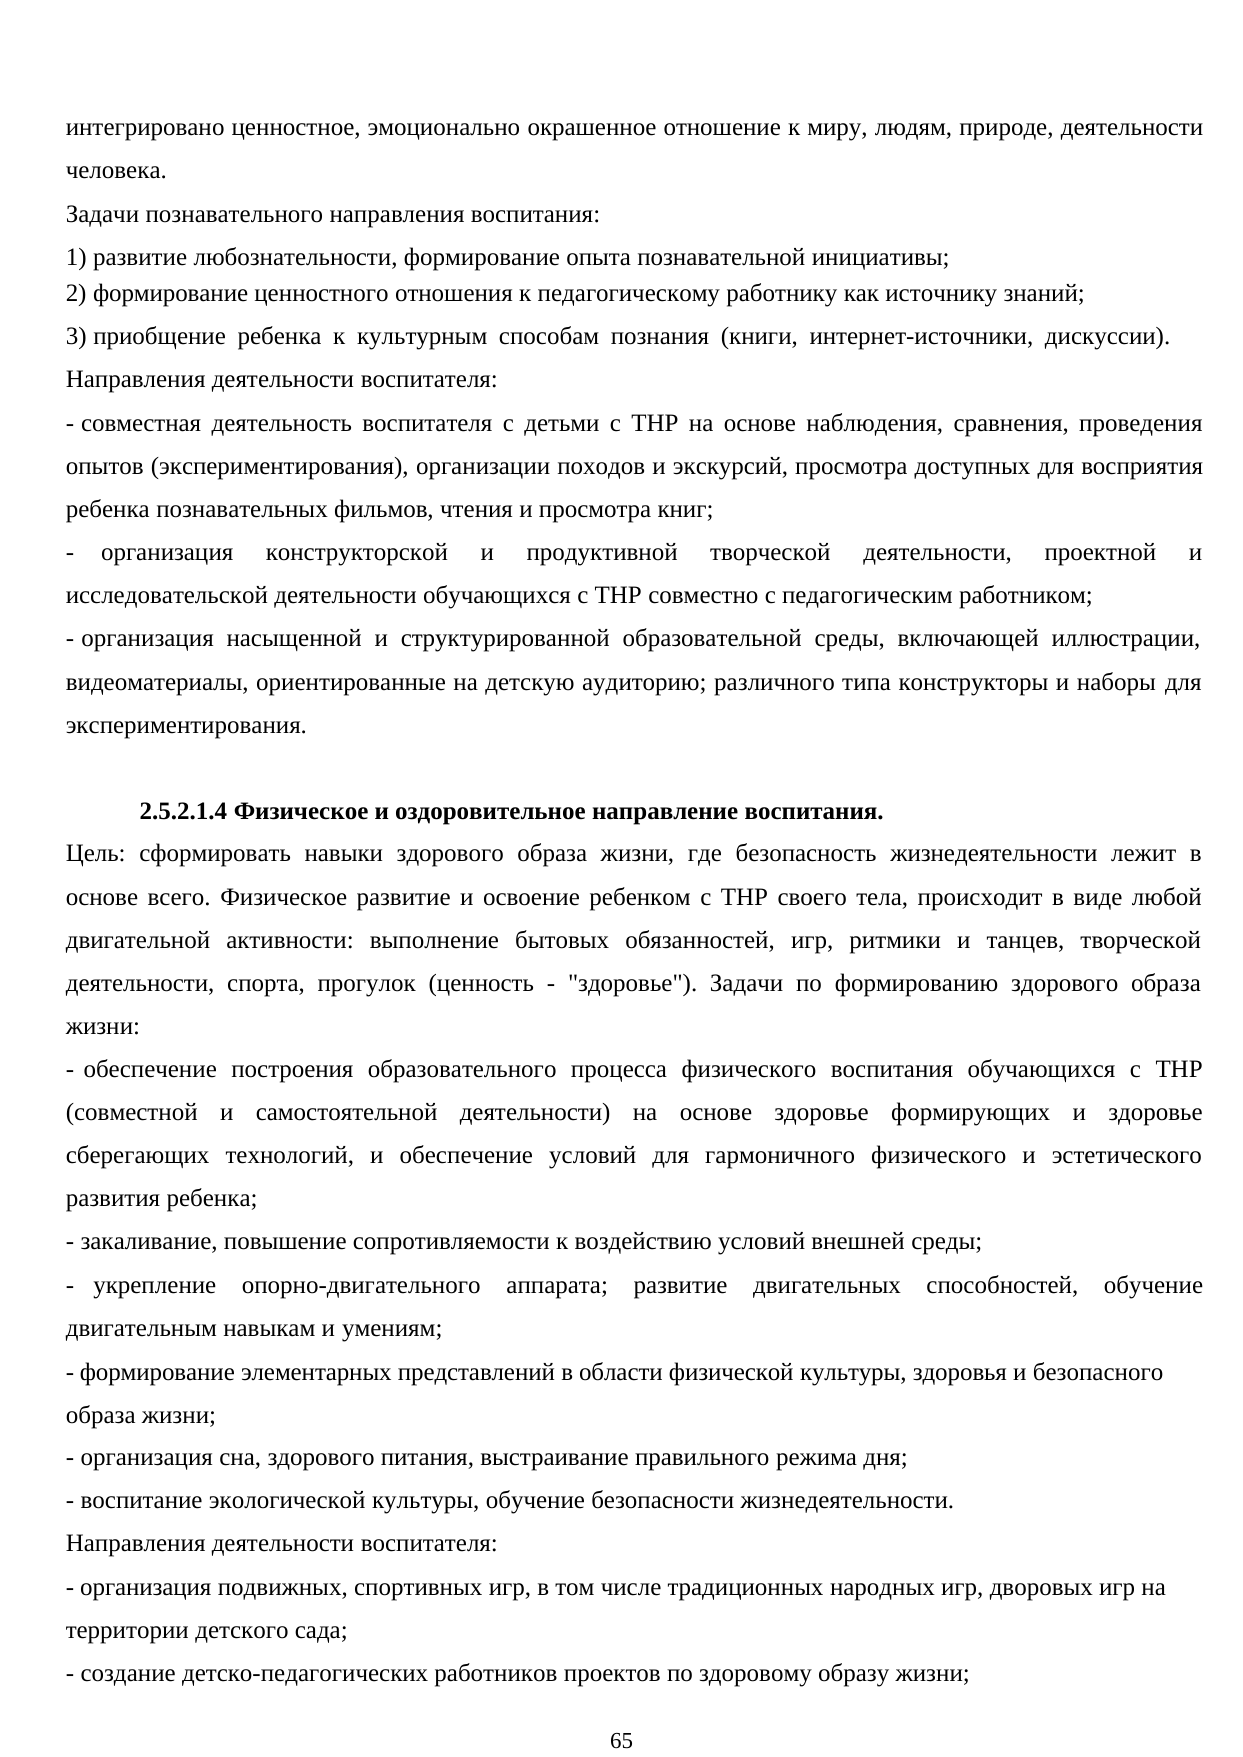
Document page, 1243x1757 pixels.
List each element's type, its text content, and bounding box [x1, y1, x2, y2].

list организация насыщенной и структурированной образовательной среды, включающей иллюстрации, видеоматериалы, ориентированные на детскую аудиторию; различного типа конструкторы и наборы для экспериментирования. [66, 623, 1201, 738]
list организация конструкторской и продуктивной творческой деятельности, проектной и исследовательской деятельности обучающихся с ТНР совместно с педагогическим работником; [66, 537, 1203, 609]
list воспитание экологической культуры, обучение безопасности жизнедеятельности. Направления деятельности воспитателя: [66, 1485, 994, 1557]
list совместная деятельность воспитателя с детьми с ТНР на основе наблюдения, сравнения, проведения опытов (экспериментирования), организации походов и экскурсий, просмотра доступных для восприятия ребенка познавательных фильмов, чтения и просмотра книг; [66, 408, 1203, 523]
list обеспечение построения образовательного процесса физического воспитания обучающихся с ТНР (совместной и самостоятельной деятельности) на основе здоровье формирующих и здоровье сберегающих технологий, и обеспечение условий для гармоничного физического и эстетического развития ребенка; [66, 1054, 1203, 1212]
list формирование ценностного отношения к педагогическому работнику как источнику знаний; [66, 278, 1243, 307]
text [66, 112, 1203, 184]
list закаливание, повышение сопротивляемости к воздействию условий внешней среды; [66, 1227, 1243, 1255]
text Цель: сформировать навыки здорового образа жизни, где безопасность жизнедеятельности лежит в основе всего. Физическое развитие и освоение ребенком с ТНР своего тела, происходит в виде любой двигательной активности: выполнение бытовых обязанностей, игр, ритмики и танцев, творческой деятельности, спорта, прогулок (ценность - "здоровье"). Задачи по формированию здорового образа жизни: [66, 838, 1203, 1040]
list укрепление опорно-двигательного аппарата; развитие двигательных способностей, обучение двигательным навыкам и умениям; [66, 1270, 1203, 1342]
list развитие любознательности, формирование опыта познавательной инициативы; [66, 242, 1243, 271]
list организация подвижных, спортивных игр, в том числе традиционных народных игр, дворовых игр на территории детского сада; [66, 1572, 1200, 1644]
list формирование элементарных представлений в области физической культуры, здоровья и безопасного образа жизни; [66, 1357, 1199, 1428]
list создание детско-педагогических работников проектов по здоровому образу жизни; [66, 1658, 1243, 1687]
list организация сна, здорового питания, выстраивание правильного режима дня; [66, 1443, 1243, 1471]
text Задачи познавательного направления воспитания: [66, 199, 1243, 228]
subtitle Физическое и оздоровительное направление воспитания. [139, 796, 1243, 825]
list приобщение ребенка к культурным способам познания (книги, интернет-источники, дискуссии). Направления деятельности воспитателя: [66, 321, 1171, 393]
